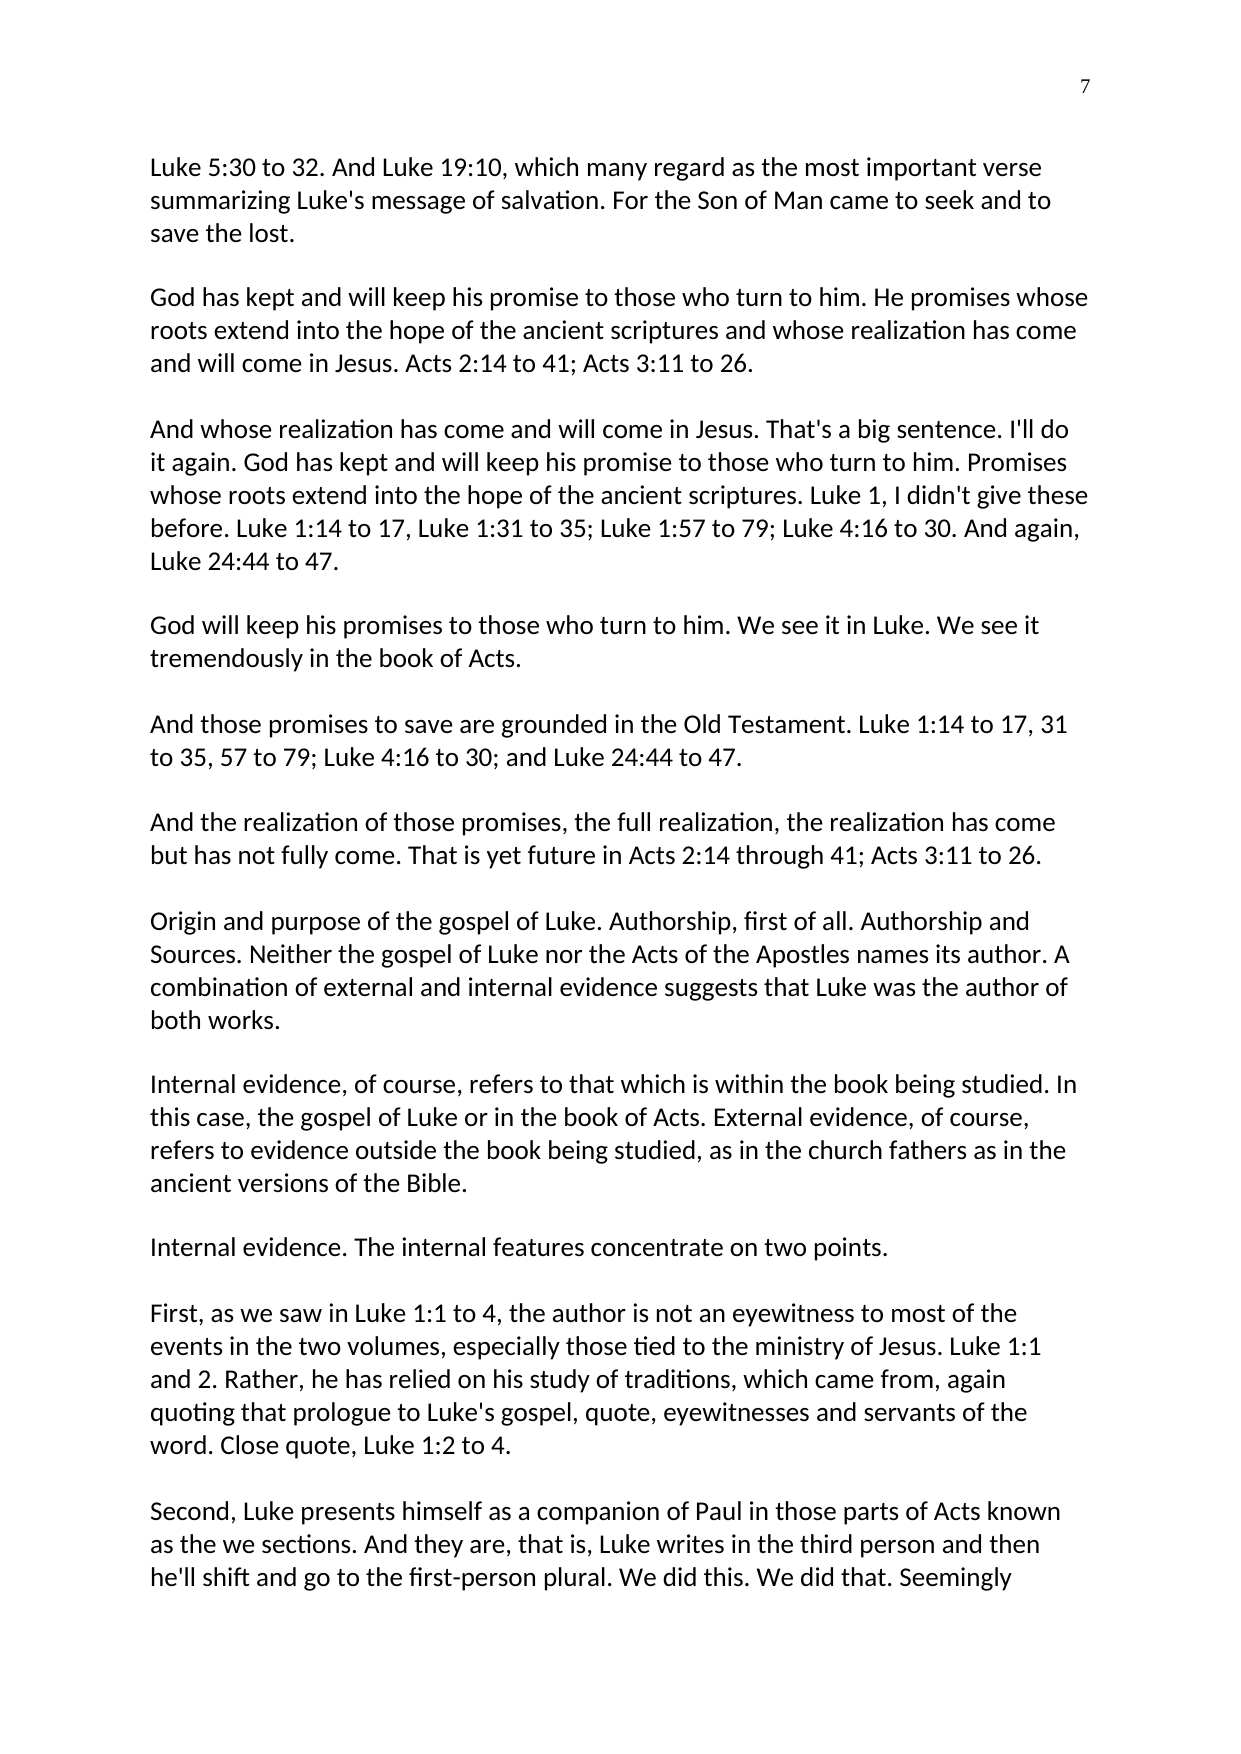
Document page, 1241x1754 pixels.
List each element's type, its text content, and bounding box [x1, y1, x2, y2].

text God will keep his promises to those who turn to him. We see it in Luke. We see it tremendously in the book of Acts. [150, 608, 1090, 674]
text And the realization of those promises, the full realization, the realization has come but has not fully come. That is yet future in Acts 2:14 through 41; Acts 3:11 to 26. Origin and purpose of the gospel of Luke. Authorship, first of all. Authorship and Sources. Neither the gospel of Luke nor the Acts of the Apostles names its author. A combination of external and internal evidence suggests that Luke was the author of both works. [150, 805, 1090, 1036]
text Internal evidence, of course, refers to that which is within the book being studied. In this case, the gospel of Luke or in the book of Acts. External evidence, of course, refers to evidence outside the book being studied, as in the church fathers as in the ancient versions of the Bible. [150, 1067, 1090, 1199]
text Internal evidence. The internal features concentrate on two points. First, as we saw in Luke 1:1 to 4, the author is not an eyewitness to most of the events in the two volumes, especially those tied to the ministry of Jesus. Luke 1:1 and 2. Rather, he has relied on his study of traditions, which came from, again quoting that prologue to Luke's gospel, quote, eyewitnesses and servants of the word. Close quote, Luke 1:2 to 4. [150, 1230, 1090, 1461]
text Luke 5:30 to 32. And Luke 19:10, which many regard as the most important verse summarizing Luke's message of salvation. For the Son of Man came to seek and to save the lost. [150, 150, 1090, 249]
text God has kept and will keep his promise to those who turn to him. He promises whose roots extend into the hope of the ancient scriptures and whose realization has come and will come in Jesus. Acts 2:14 to 41; Acts 3:11 to 26. And whose realization has come and will come in Jesus. That's a big sentence. I'll do it again. God has kept and will keep his promise to those who turn to him. Promises whose roots extend into the hope of the ancient scriptures. Luke 1, I didn't give these before. Luke 1:14 to 17, Luke 1:31 to 35; Luke 1:57 to 79; Luke 4:16 to 30. And again, Luke 24:44 to 47. [150, 280, 1090, 577]
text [150, 1494, 1090, 1593]
text And those promises to save are grounded in the Old Testament. Luke 1:14 to 17, 31 to 35, 57 to 79; Luke 4:16 to 30; and Luke 24:44 to 47. [150, 708, 1090, 774]
